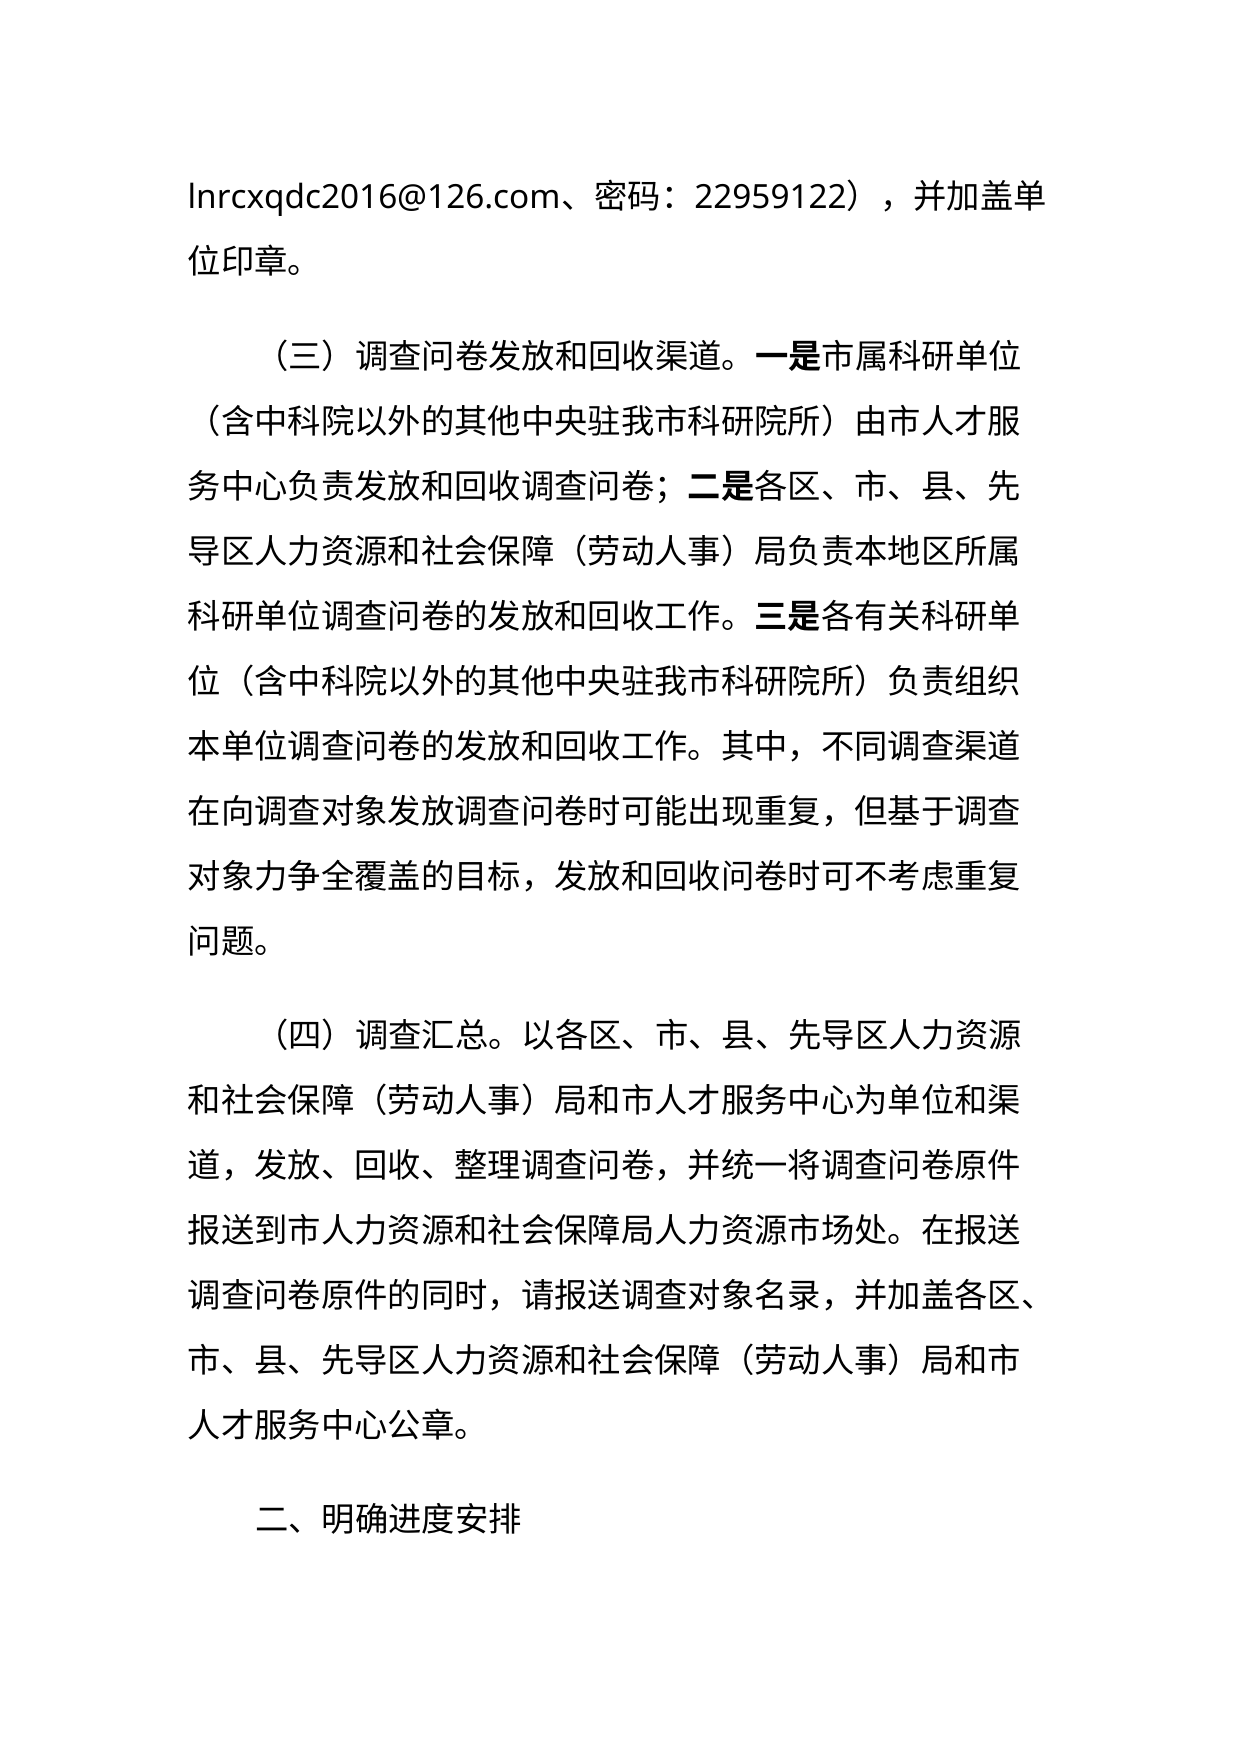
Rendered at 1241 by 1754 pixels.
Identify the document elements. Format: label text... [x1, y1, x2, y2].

text （四）调查汇总。以各区、市、县、先导区人力资源和社会保障（劳动人事）局和市人才服务中心为单位和渠道，发放、回收、整理调查问卷，并统一将调查问卷原件报送到市人力资源和社会保障局人力资源市场处。在报送调查问卷原件的同时，请报送调查对象名录，并加盖各区、市、县、先导区人力资源和社会保障（劳动人事）局和市人才服务中心公章。 [187, 1000, 1053, 1455]
text 二、明确进度安排 [187, 1484, 1053, 1549]
text （三）调查问卷发放和回收渠道。一是市属科研单位（含中科院以外的其他中央驻我市科研院所）由市人才服务中心负责发放和回收调查问卷；二是各区、市、县、先导区人力资源和社会保障（劳动人事）局负责本地区所属科研单位调查问卷的发放和回收工作。三是各有关科研单位（含中科院以外的其他中央驻我市科研院所）负责组织本单位调查问卷的发放和回收工作。其中，不同调查渠道在向调查对象发放调查问卷时可能出现重复，但基于调查对象力争全覆盖的目标，发放和回收问卷时可不考虑重复问题。 [187, 321, 1053, 971]
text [187, 162, 1053, 292]
